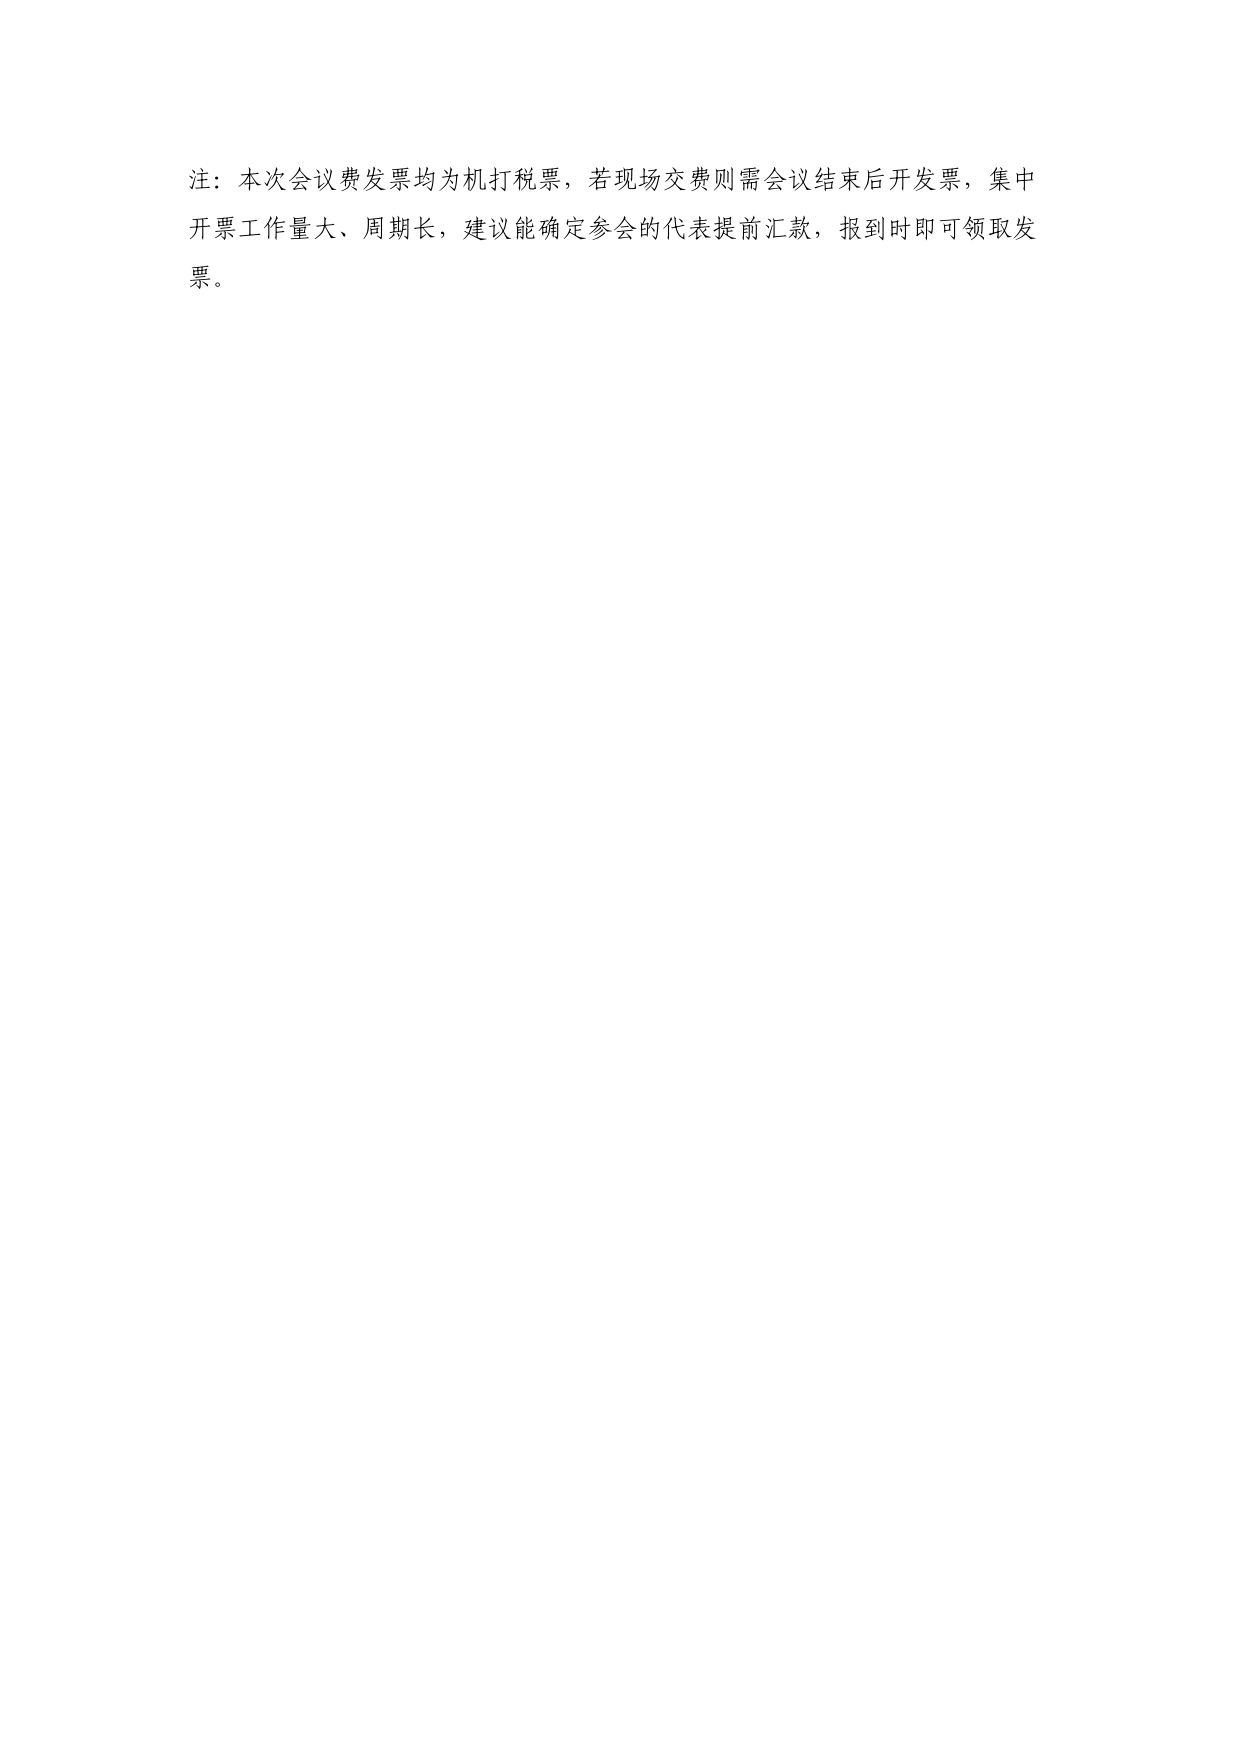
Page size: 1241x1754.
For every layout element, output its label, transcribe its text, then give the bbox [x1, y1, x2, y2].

text 注：本次会议费发票均为机打税票，若现场交费则需会议结束后开发票，集中开票工作量大、周期长，建议能确定参会的代表提前汇款，报到时即可领取发票。 [187, 162, 1053, 292]
